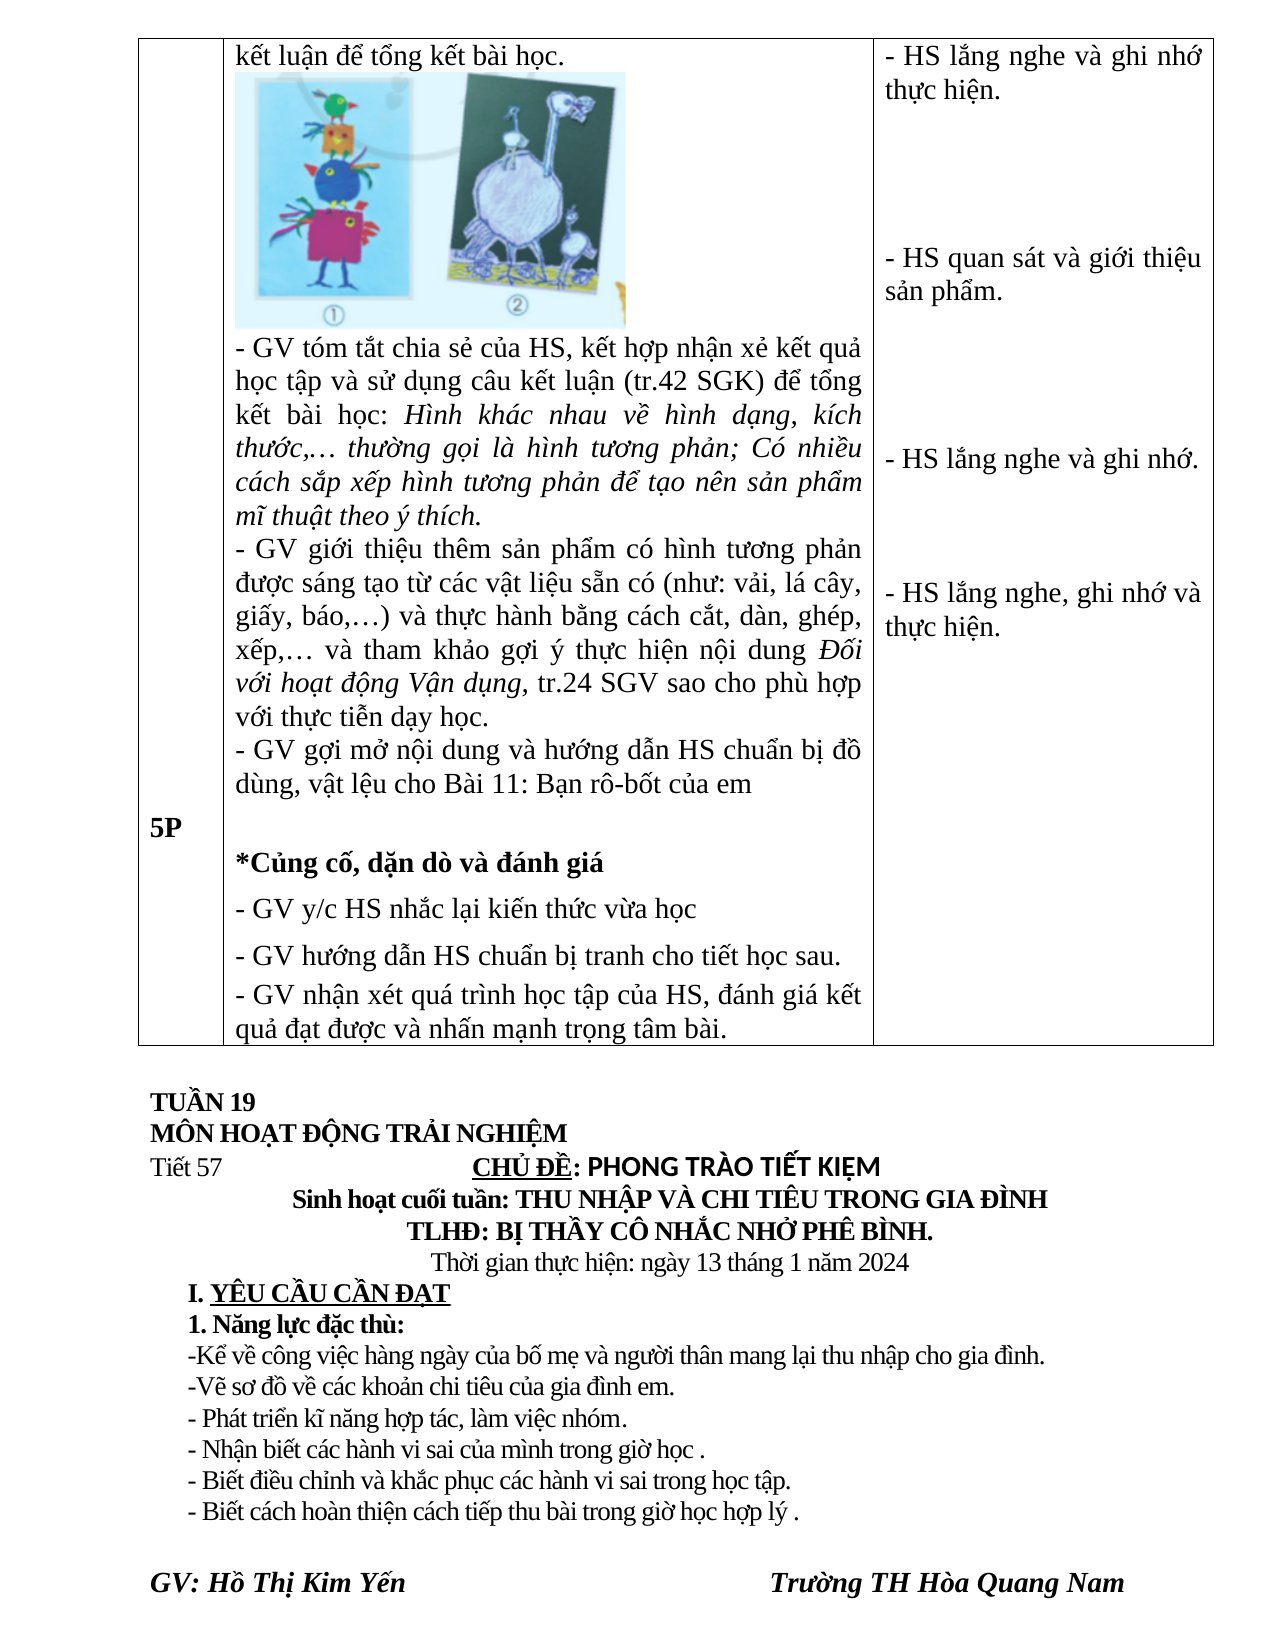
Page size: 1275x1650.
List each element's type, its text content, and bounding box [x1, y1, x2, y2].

text TUẦN 19 [150, 1086, 1191, 1117]
text - Biết điều chỉnh và khắc phục các hành vi sai trong học tập. [150, 1464, 1191, 1495]
table_cell 5P 25P 5P [139, 39, 223, 1044]
picture [235, 72, 626, 330]
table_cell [224, 39, 873, 1044]
text -Vẽ sơ đồ về các khoản chi tiêu của gia đình em. [150, 1371, 1191, 1402]
text 1. Năng lực đặc thù: [150, 1308, 1191, 1339]
text Thời gian thực hiện: ngày 13 tháng 1 năm 2024 [150, 1246, 1191, 1277]
text MÔN HOẠT ĐỘNG TRẢI NGHIỆM [150, 1117, 1191, 1148]
text Sinh hoạt cuối tuần: THU NHẬP VÀ CHI TIÊU TRONG GIA ĐÌNH [150, 1184, 1191, 1215]
text I. YÊU CẦU CẦN ĐẠT [150, 1277, 1191, 1308]
text Tiết 57 CHỦ ĐỀ: PHONG TRÀO TIẾT KIỆM [150, 1148, 1191, 1184]
text - Phát triển kĩ năng hợp tác, làm việc nhóm. [150, 1402, 1191, 1433]
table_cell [874, 39, 1213, 1044]
text - Biết cách hoàn thiện cách tiếp thu bài trong giờ học hợp lý . [150, 1495, 1191, 1526]
text TLHĐ: BỊ THẦY CÔ NHẮC NHỞ PHÊ BÌNH. [150, 1215, 1191, 1246]
text -Kể về công việc hàng ngày của bố mẹ và người thân mang lại thu nhập cho gia đình. [150, 1339, 1191, 1371]
text - Nhận biết các hành vi sai của mình trong giờ học . [150, 1433, 1191, 1464]
